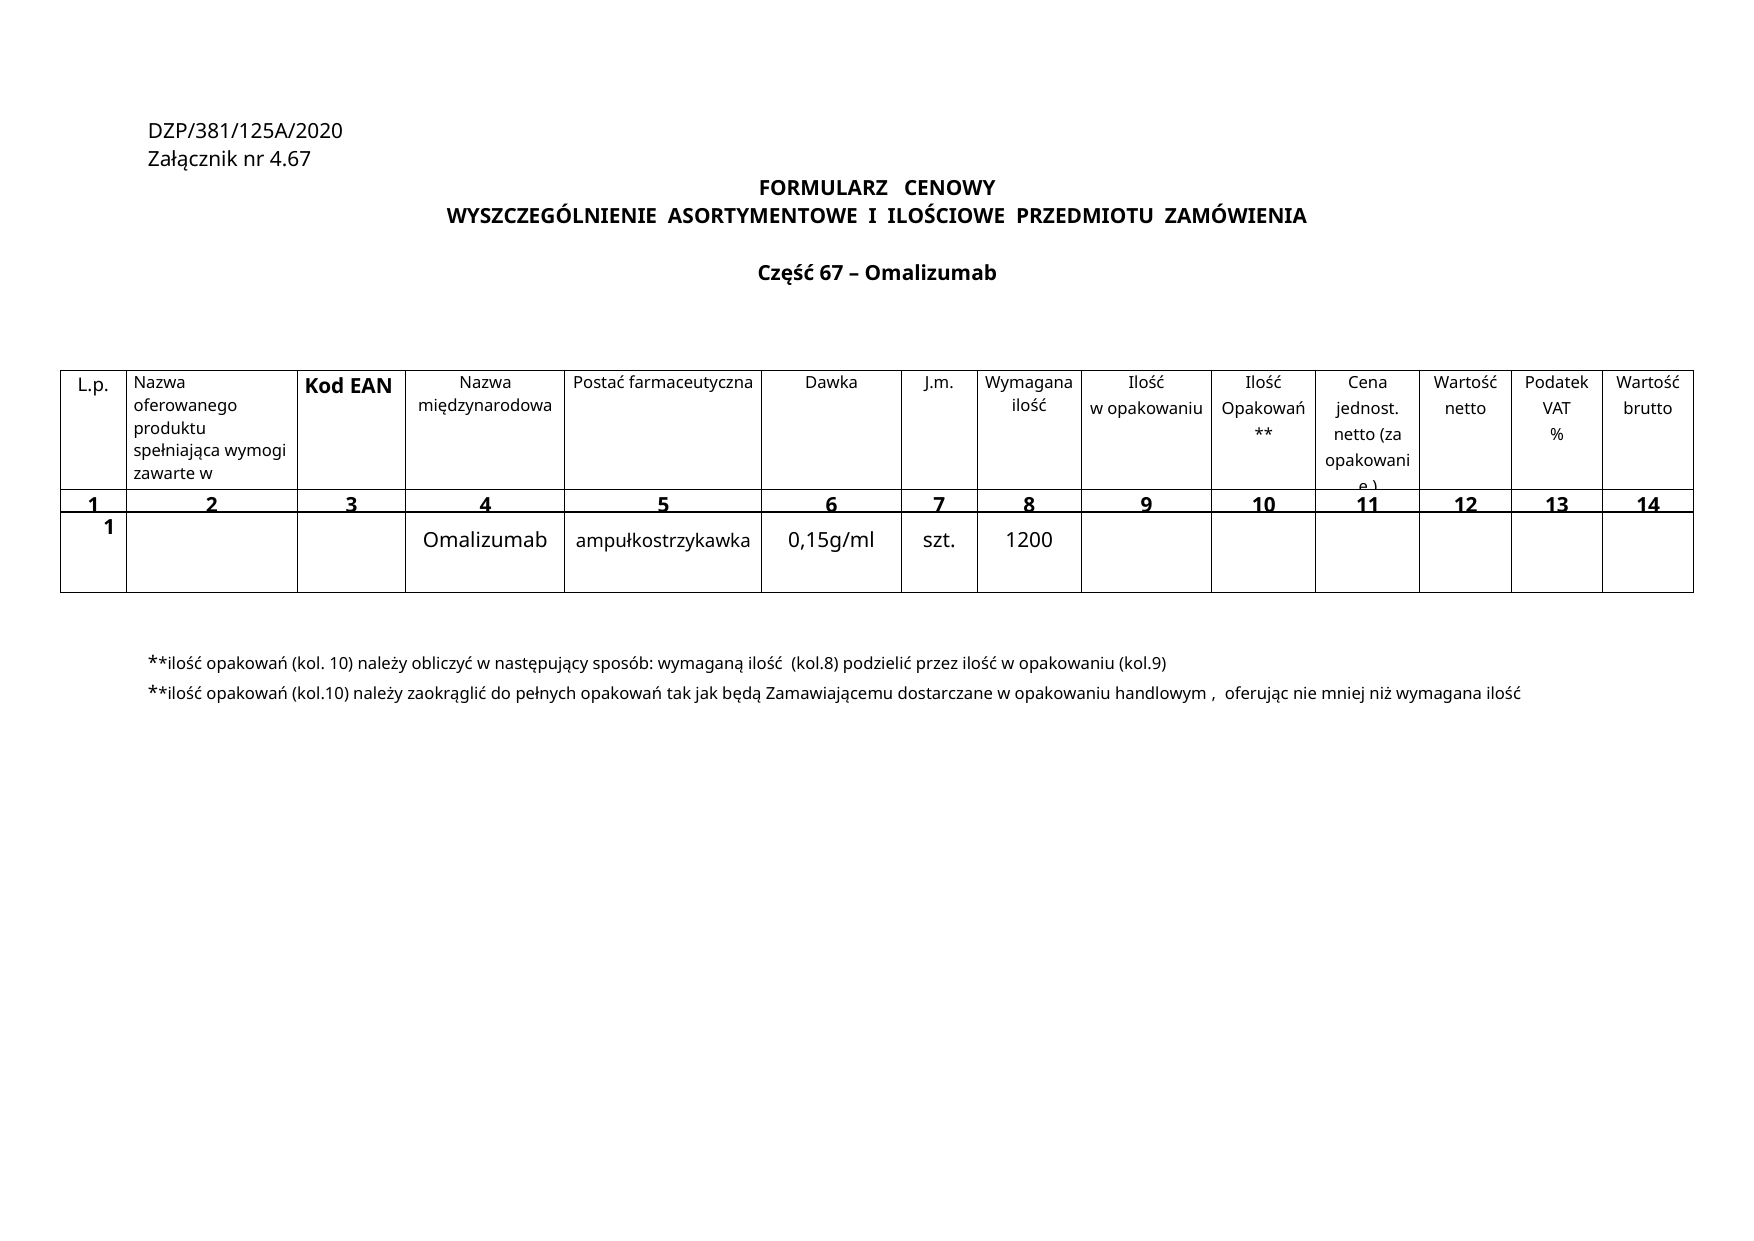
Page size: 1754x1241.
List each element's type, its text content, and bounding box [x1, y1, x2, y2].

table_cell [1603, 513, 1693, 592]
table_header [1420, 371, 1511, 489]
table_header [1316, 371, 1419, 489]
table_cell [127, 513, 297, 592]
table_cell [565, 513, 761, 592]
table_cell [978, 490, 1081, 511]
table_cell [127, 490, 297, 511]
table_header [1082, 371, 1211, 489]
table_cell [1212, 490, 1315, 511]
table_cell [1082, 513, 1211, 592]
text Załącznik nr 4.67 [148, 144, 1606, 173]
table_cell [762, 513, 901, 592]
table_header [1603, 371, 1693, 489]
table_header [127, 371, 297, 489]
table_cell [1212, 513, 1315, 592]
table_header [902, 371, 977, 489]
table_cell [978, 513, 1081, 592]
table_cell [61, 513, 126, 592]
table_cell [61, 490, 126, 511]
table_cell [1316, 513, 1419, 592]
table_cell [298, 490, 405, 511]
text **ilość opakowań (kol. 10) należy obliczyć w następujący sposób: wymaganą ilość (kol.8) podzielić przez ilość w opakowaniu (kol.9) **ilość opakowań (kol.10) należy zaokrąglić do pełnych opakowań tak jak będą Zamawiającemu dostarczane w opakowaniu handlowym , oferując nie mniej niż wymagana ilość [148, 650, 1606, 704]
text WYSZCZEGÓLNIENIE ASORTYMENTOWE I ILOŚCIOWE PRZEDMIOTU ZAMÓWIENIA [148, 201, 1606, 230]
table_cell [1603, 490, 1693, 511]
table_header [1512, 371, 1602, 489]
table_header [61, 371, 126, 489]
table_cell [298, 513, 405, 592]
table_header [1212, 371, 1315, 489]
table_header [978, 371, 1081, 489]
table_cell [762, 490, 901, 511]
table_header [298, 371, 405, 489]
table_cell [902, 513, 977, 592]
text FORMULARZ CENOWY [148, 173, 1606, 201]
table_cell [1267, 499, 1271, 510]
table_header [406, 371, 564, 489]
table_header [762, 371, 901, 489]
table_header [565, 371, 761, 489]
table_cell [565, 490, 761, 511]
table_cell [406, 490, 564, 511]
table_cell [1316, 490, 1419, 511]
text DZP/381/125A/2020 [148, 116, 1606, 144]
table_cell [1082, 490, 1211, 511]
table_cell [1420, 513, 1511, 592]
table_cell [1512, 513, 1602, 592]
text Część 67 – Omalizumab [148, 258, 1606, 287]
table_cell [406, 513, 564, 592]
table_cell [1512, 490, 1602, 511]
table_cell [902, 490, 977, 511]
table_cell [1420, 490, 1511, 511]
